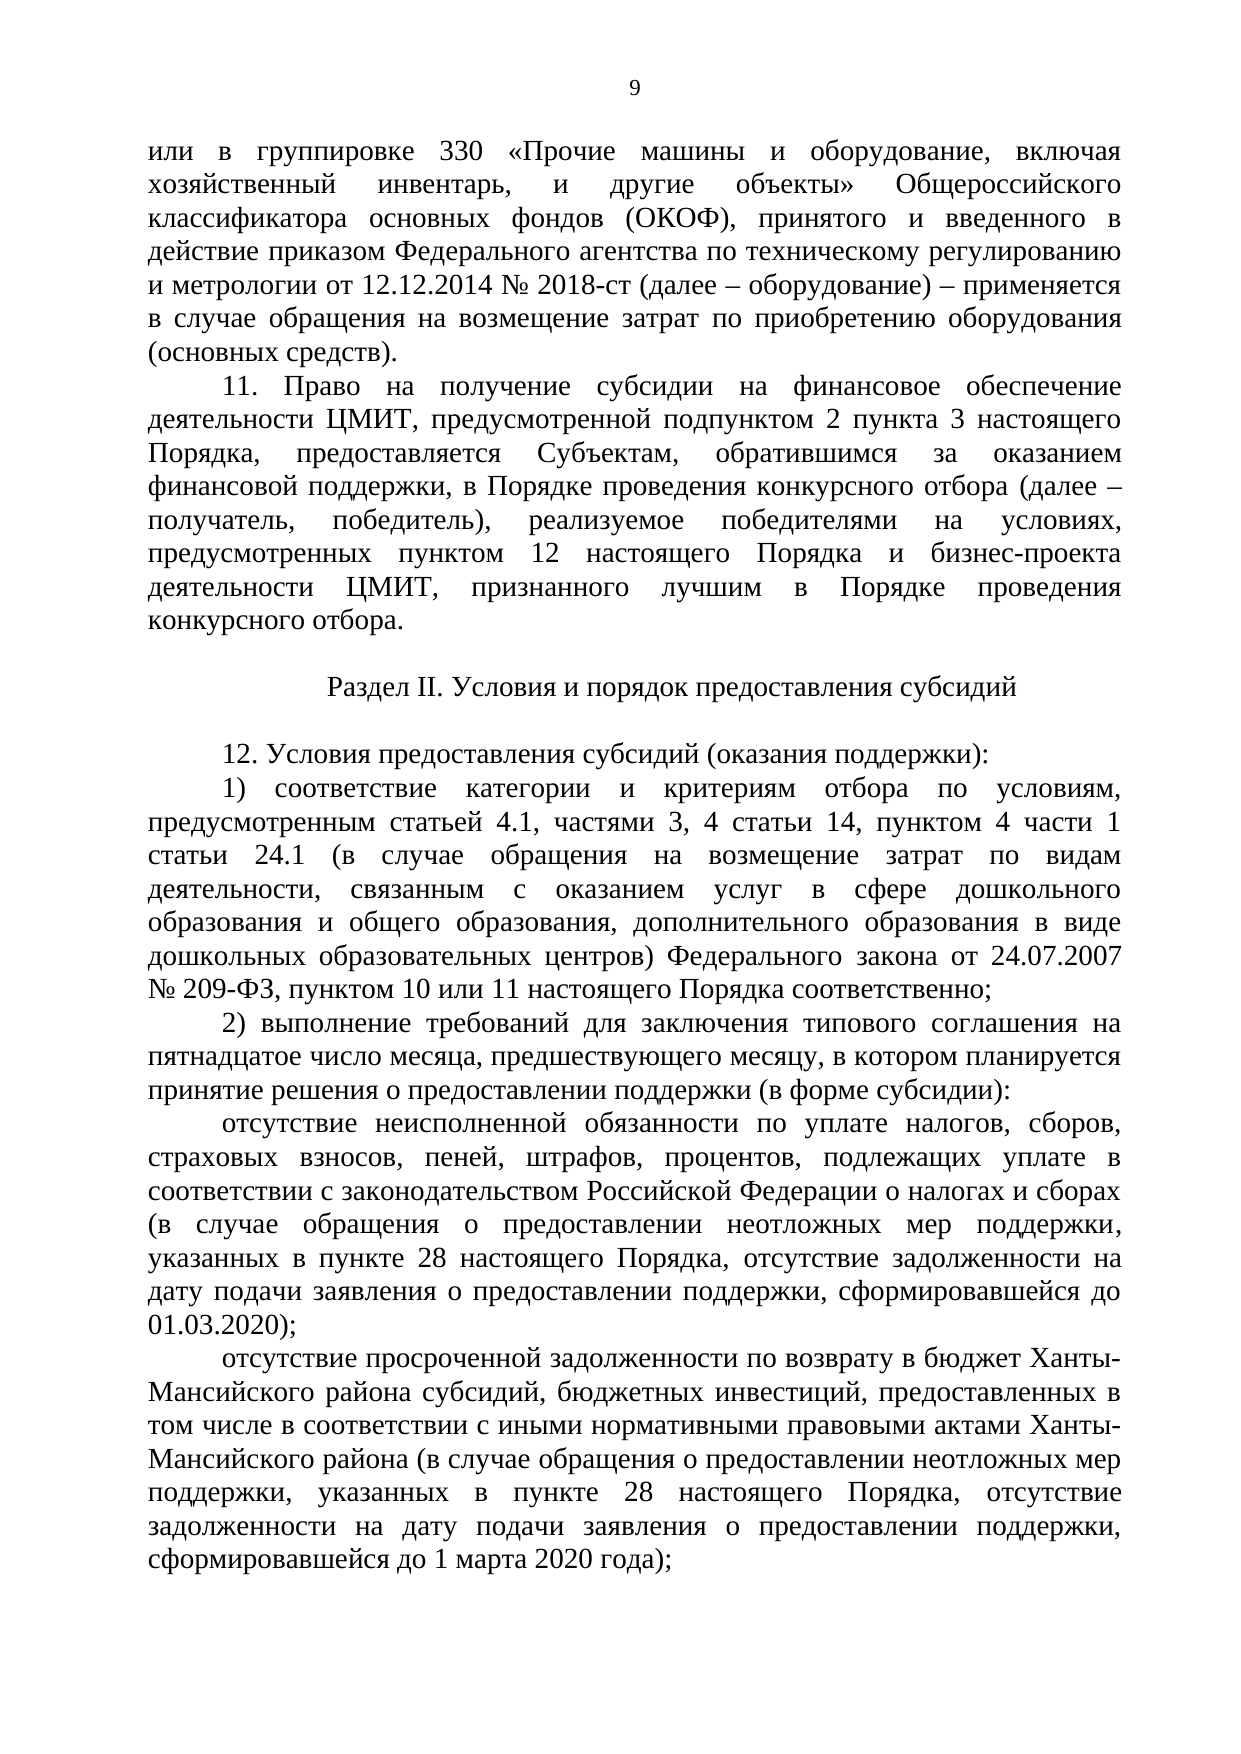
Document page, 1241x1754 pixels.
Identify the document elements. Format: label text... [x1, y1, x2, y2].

text 11. Право на получение субсидии на финансовое обеспечение деятельности ЦМИТ, предусмотренной подпунктом 2 пункта 3 настоящего Порядка, предоставляется Субъектам, обратившимся за оказанием финансовой поддержки, в Порядке проведения конкурсного отбора (далее – получатель, победитель), реализуемое победителями на условиях, предусмотренных пунктом 12 настоящего Порядка и бизнес-проекта деятельности ЦМИТ, признанного лучшим в Порядке проведения конкурсного отбора. [148, 368, 1122, 636]
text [148, 133, 1122, 368]
text отсутствие неисполненной обязанности по уплате налогов, сборов, страховых взносов, пеней, штрафов, процентов, подлежащих уплате в соответствии с законодательством Российской Федерации о налогах и сборах (в случае обращения о предоставлении неотложных мер поддержки, указанных в пункте 28 настоящего Порядка, отсутствие задолженности на дату подачи заявления о предоставлении поддержки, сформировавшейся до 01.03.2020); [148, 1106, 1122, 1340]
text 2) выполнение требований для заключения типового соглашения на пятнадцатое число месяца, предшествующего месяцу, в котором планируется принятие решения о предоставлении поддержки (в форме субсидии): [148, 1005, 1122, 1106]
text 1) соответствие категории и критериям отбора по условиям, предусмотренным статьей 4.1, частями 3, 4 статьи 14, пунктом 4 части 1 статьи 24.1 (в случае обращения на возмещение затрат по видам деятельности, связанным с оказанием услуг в сфере дошкольного образования и общего образования, дополнительного образования в виде дошкольных образовательных центров) Федерального закона от 24.07.2007 № 209-ФЗ, пунктом 10 или 11 настоящего Порядка соответственно; [148, 770, 1122, 1005]
text отсутствие просроченной задолженности по возврату в бюджет Ханты-Мансийского района субсидий, бюджетных инвестиций, предоставленных в том числе в соответствии с иными нормативными правовыми актами Ханты-Мансийского района (в случае обращения о предоставлении неотложных мер поддержки, указанных в пункте 28 настоящего Порядка, отсутствие задолженности на дату подачи заявления о предоставлении поддержки, сформировавшейся до 1 марта 2020 года); [148, 1340, 1122, 1575]
text 12. Условия предоставления субсидий (оказания поддержки): [148, 737, 1122, 770]
text Раздел II. Условия и порядок предоставления субсидий [148, 669, 1122, 703]
